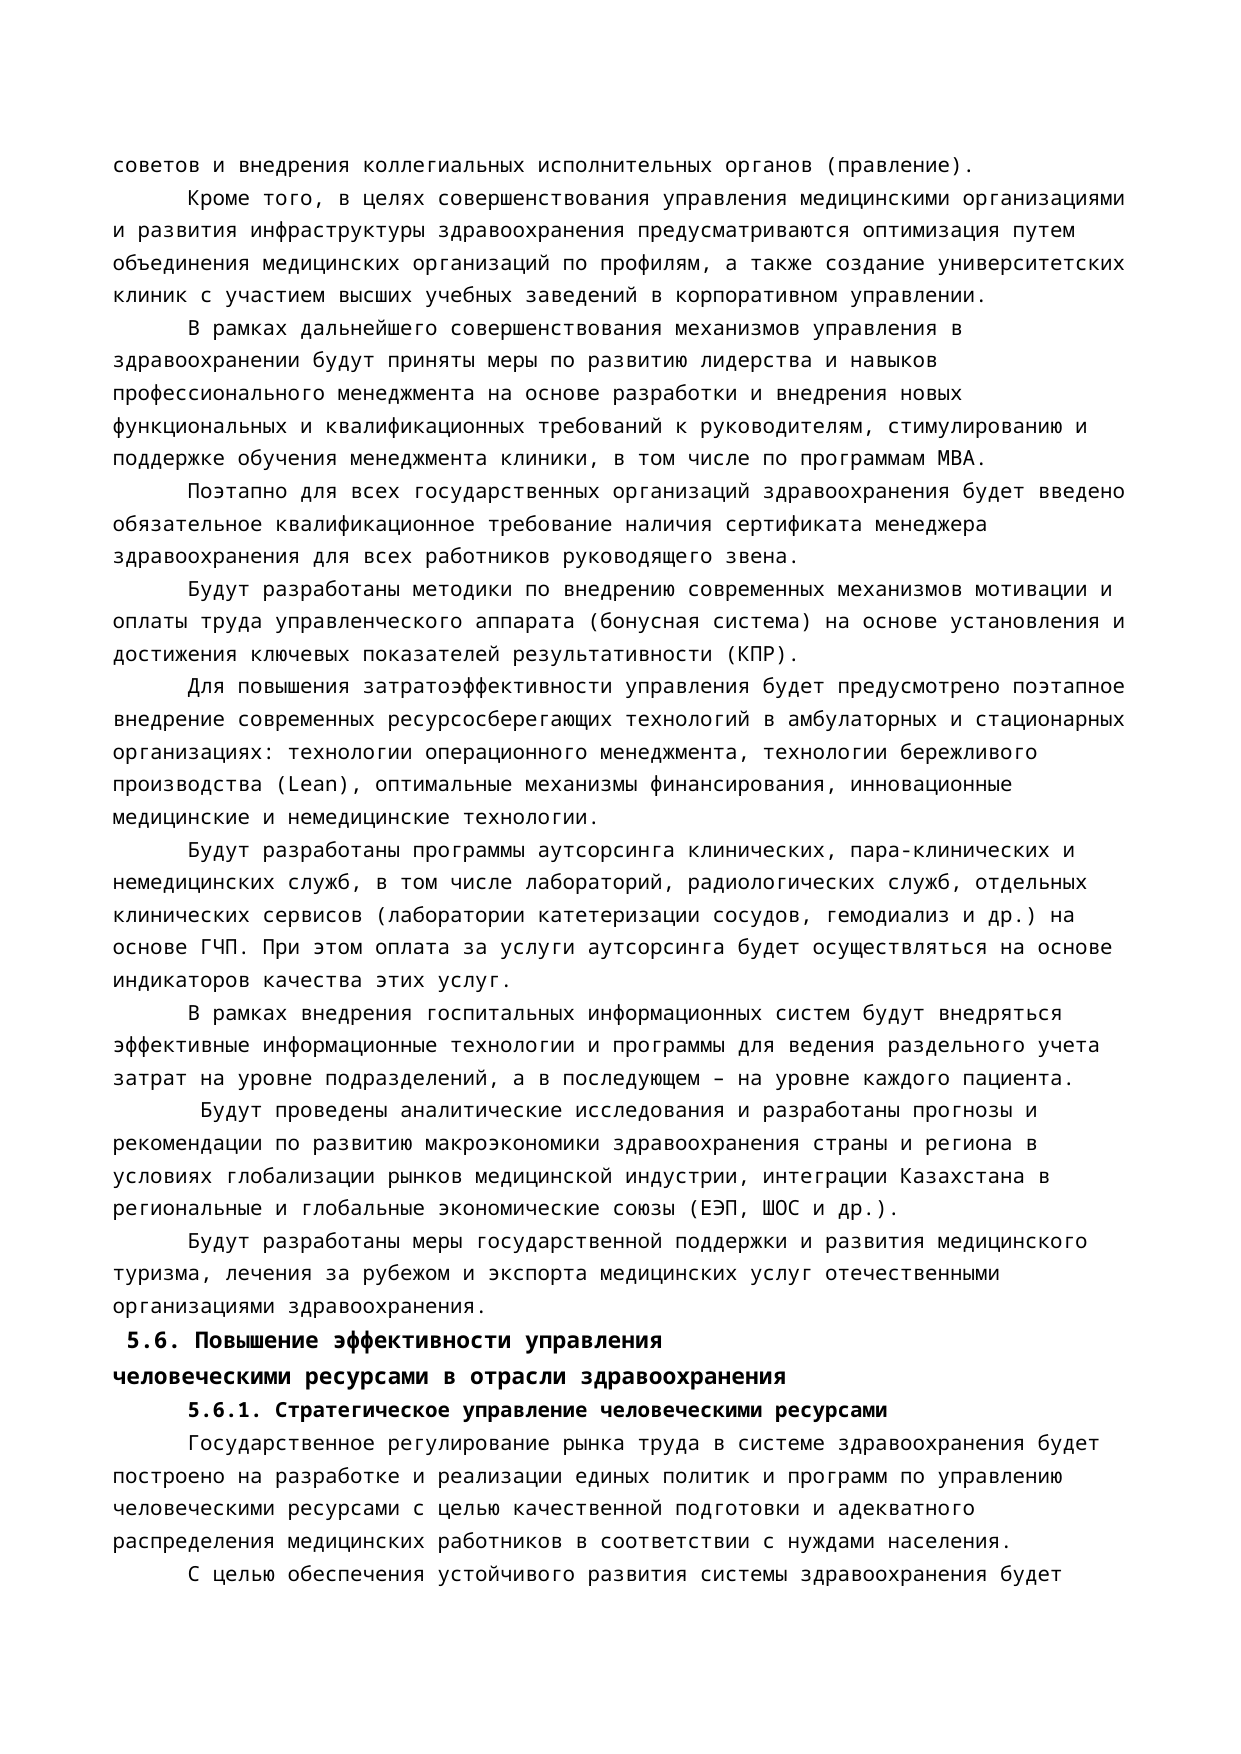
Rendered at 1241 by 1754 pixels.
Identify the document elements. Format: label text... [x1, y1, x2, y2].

text 5.6.1. Стратегическое управление человеческими ресурсами [112, 1396, 1128, 1424]
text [112, 1428, 1128, 1587]
text 5.6. Повышение эффективности управления человеческими ресурсами в отрасли здравоохранения [112, 1324, 1128, 1391]
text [112, 150, 1128, 1319]
